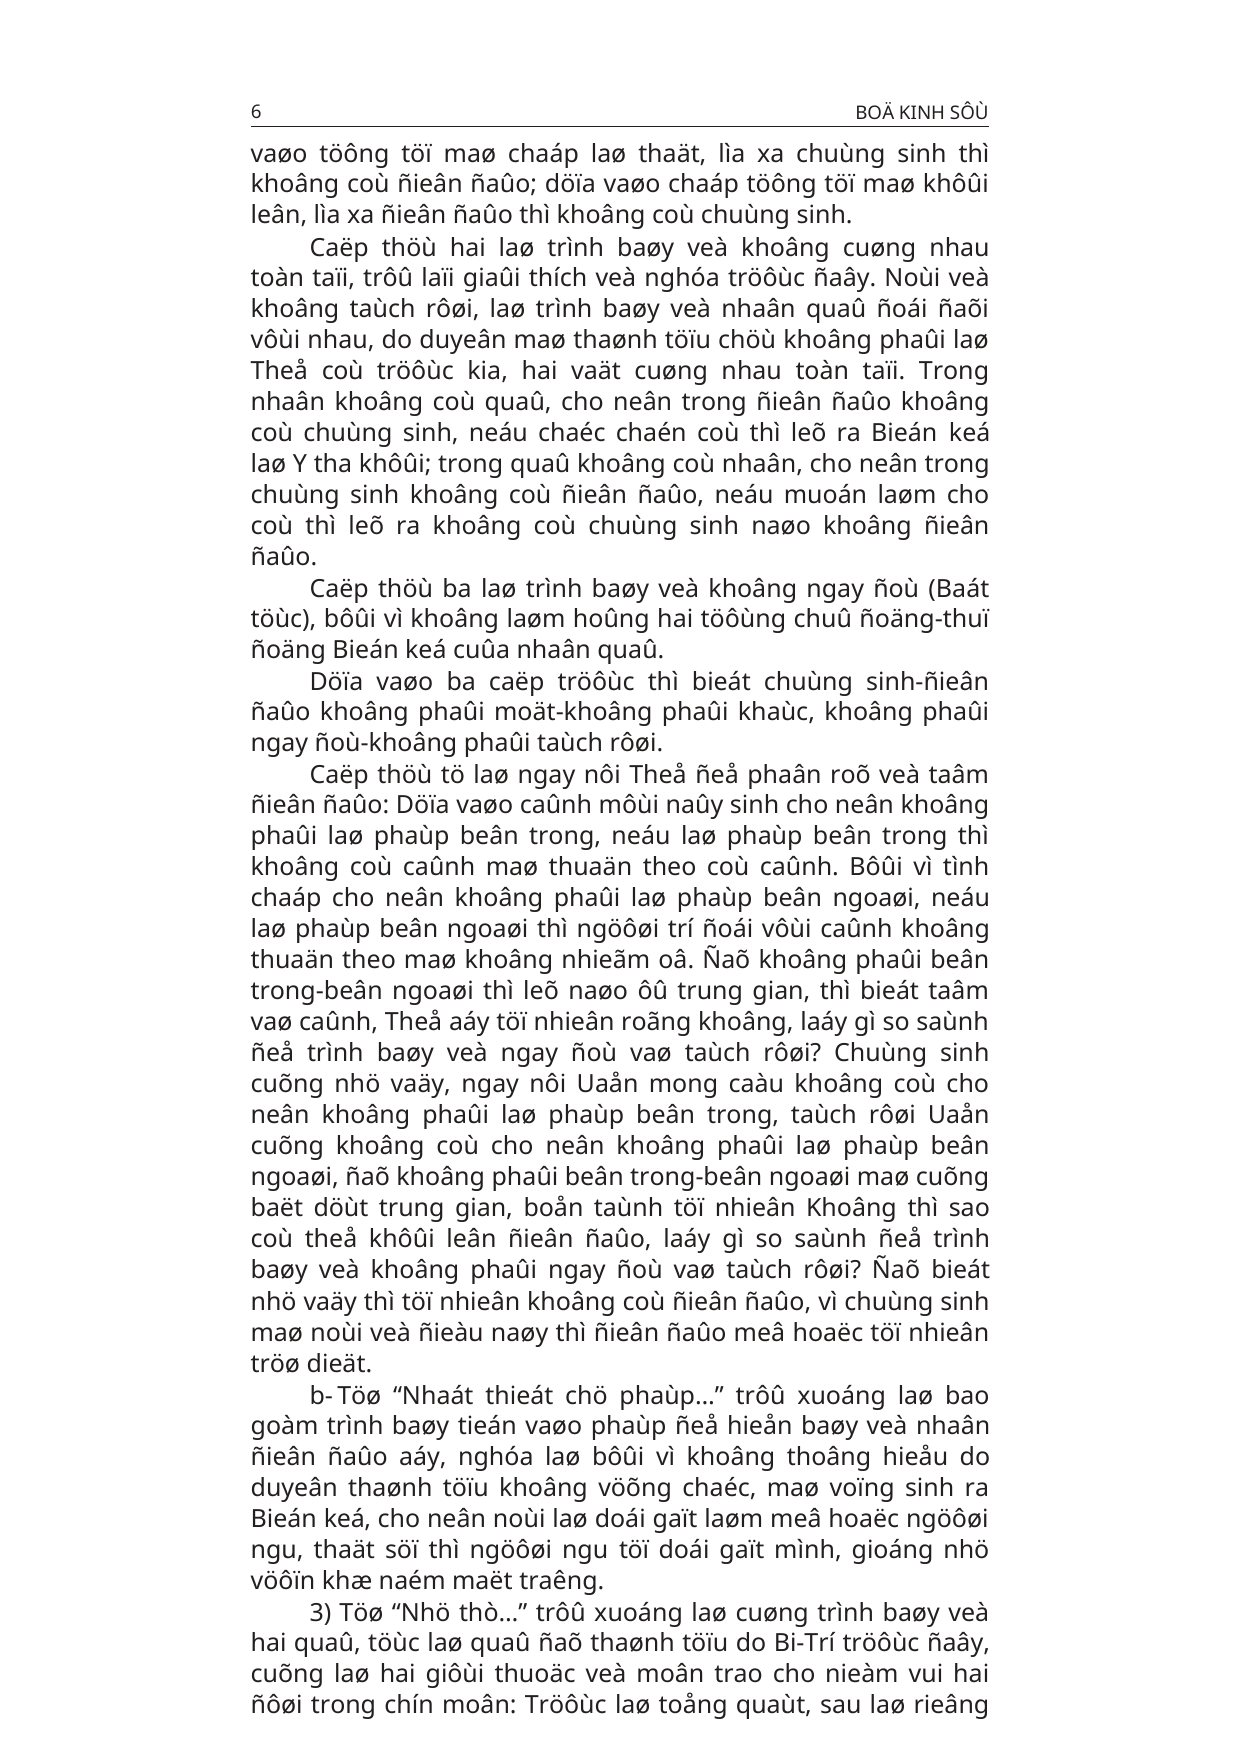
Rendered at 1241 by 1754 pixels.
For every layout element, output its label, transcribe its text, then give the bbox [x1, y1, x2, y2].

text Döïa vaøo ba caëp tröôùc thì bieát chuùng sinh-ñieân ñaûo khoâng phaûi moät-khoâng phaûi khaùc, khoâng phaûi ngay ñoù-khoâng phaûi taùch rôøi. [250, 666, 990, 759]
text Caëp thöù hai laø trình baøy veà khoâng cuøng nhau toàn taïi, trôû laïi giaûi thích veà nghóa tröôùc ñaây. Noùi veà khoâng taùch rôøi, laø trình baøy veà nhaân quaû ñoái ñaõi vôùi nhau, do duyeân maø thaønh töïu chöù khoâng phaûi laø Theå coù tröôùc kia, hai vaät cuøng nhau toàn taïi. Trong nhaân khoâng coù quaû, cho neân trong ñieân ñaûo khoâng coù chuùng sinh, neáu chaéc chaén coù thì leõ ra Bieán keá laø Y tha khôûi; trong quaû khoâng coù nhaân, cho neân trong chuùng sinh khoâng coù ñieân ñaûo, neáu muoán laøm cho coù thì leõ ra khoâng coù chuùng sinh naøo khoâng ñieân ñaûo. [250, 231, 990, 573]
text vaøo töông töï maø chaáp laø thaät, lìa xa chuùng sinh thì khoâng coù ñieân ñaûo; döïa vaøo chaáp töông töï maø khôûi leân, lìa xa ñieân ñaûo thì khoâng coù chuùng sinh. [250, 138, 990, 231]
list Töø “Nhaát thieát chö phaùp…” trôû xuoáng laø bao goàm trình baøy tieán vaøo phaùp ñeå hieån baøy veà nhaân ñieân ñaûo aáy, nghóa laø bôûi vì khoâng thoâng hieåu do duyeân thaønh töïu khoâng vöõng chaéc, maø voïng sinh ra Bieán keá, cho neân noùi laø doái gaït laøm meâ hoaëc ngöôøi ngu, thaät söï thì ngöôøi ngu töï doái gaït mình, gioáng nhö vöôïn khæ naém maët traêng. [250, 1379, 990, 1597]
text Caëp thöù ba laø trình baøy veà khoâng ngay ñoù (Baát töùc), bôûi vì khoâng laøm hoûng hai töôùng chuû ñoäng-thuï ñoäng Bieán keá cuûa nhaân quaû. [250, 573, 990, 666]
text Caëp thöù tö laø ngay nôi Theå ñeå phaân roõ veà taâm ñieân ñaûo: Döïa vaøo caûnh môùi naûy sinh cho neân khoâng phaûi laø phaùp beân trong, neáu laø phaùp beân trong thì khoâng coù caûnh maø thuaän theo coù caûnh. Bôûi vì tình chaáp cho neân khoâng phaûi laø phaùp beân ngoaøi, neáu laø phaùp beân ngoaøi thì ngöôøi trí ñoái vôùi caûnh khoâng thuaän theo maø khoâng nhieãm oâ. Ñaõ khoâng phaûi beân trong-beân ngoaøi thì leõ naøo ôû trung gian, thì bieát taâm vaø caûnh, Theå aáy töï nhieân roãng khoâng, laáy gì so saùnh ñeå trình baøy veà ngay ñoù vaø taùch rôøi? Chuùng sinh cuõng nhö vaäy, ngay nôi Uaån mong caàu khoâng coù cho neân khoâng phaûi laø phaùp beân trong, taùch rôøi Uaån cuõng khoâng coù cho neân khoâng phaûi laø phaùp beân ngoaøi, ñaõ khoâng phaûi beân trong-beân ngoaøi maø cuõng baët döùt trung gian, boån taùnh töï nhieân Khoâng thì sao coù theå khôûi leân ñieân ñaûo, laáy gì so saùnh ñeå trình baøy veà khoâng phaûi ngay ñoù vaø taùch rôøi? Ñaõ bieát nhö vaäy thì töï nhieân khoâng coù ñieân ñaûo, vì chuùng sinh maø noùi veà ñieàu naøy thì ñieân ñaûo meâ hoaëc töï nhieân tröø dieät. [250, 759, 990, 1379]
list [250, 1597, 990, 1721]
